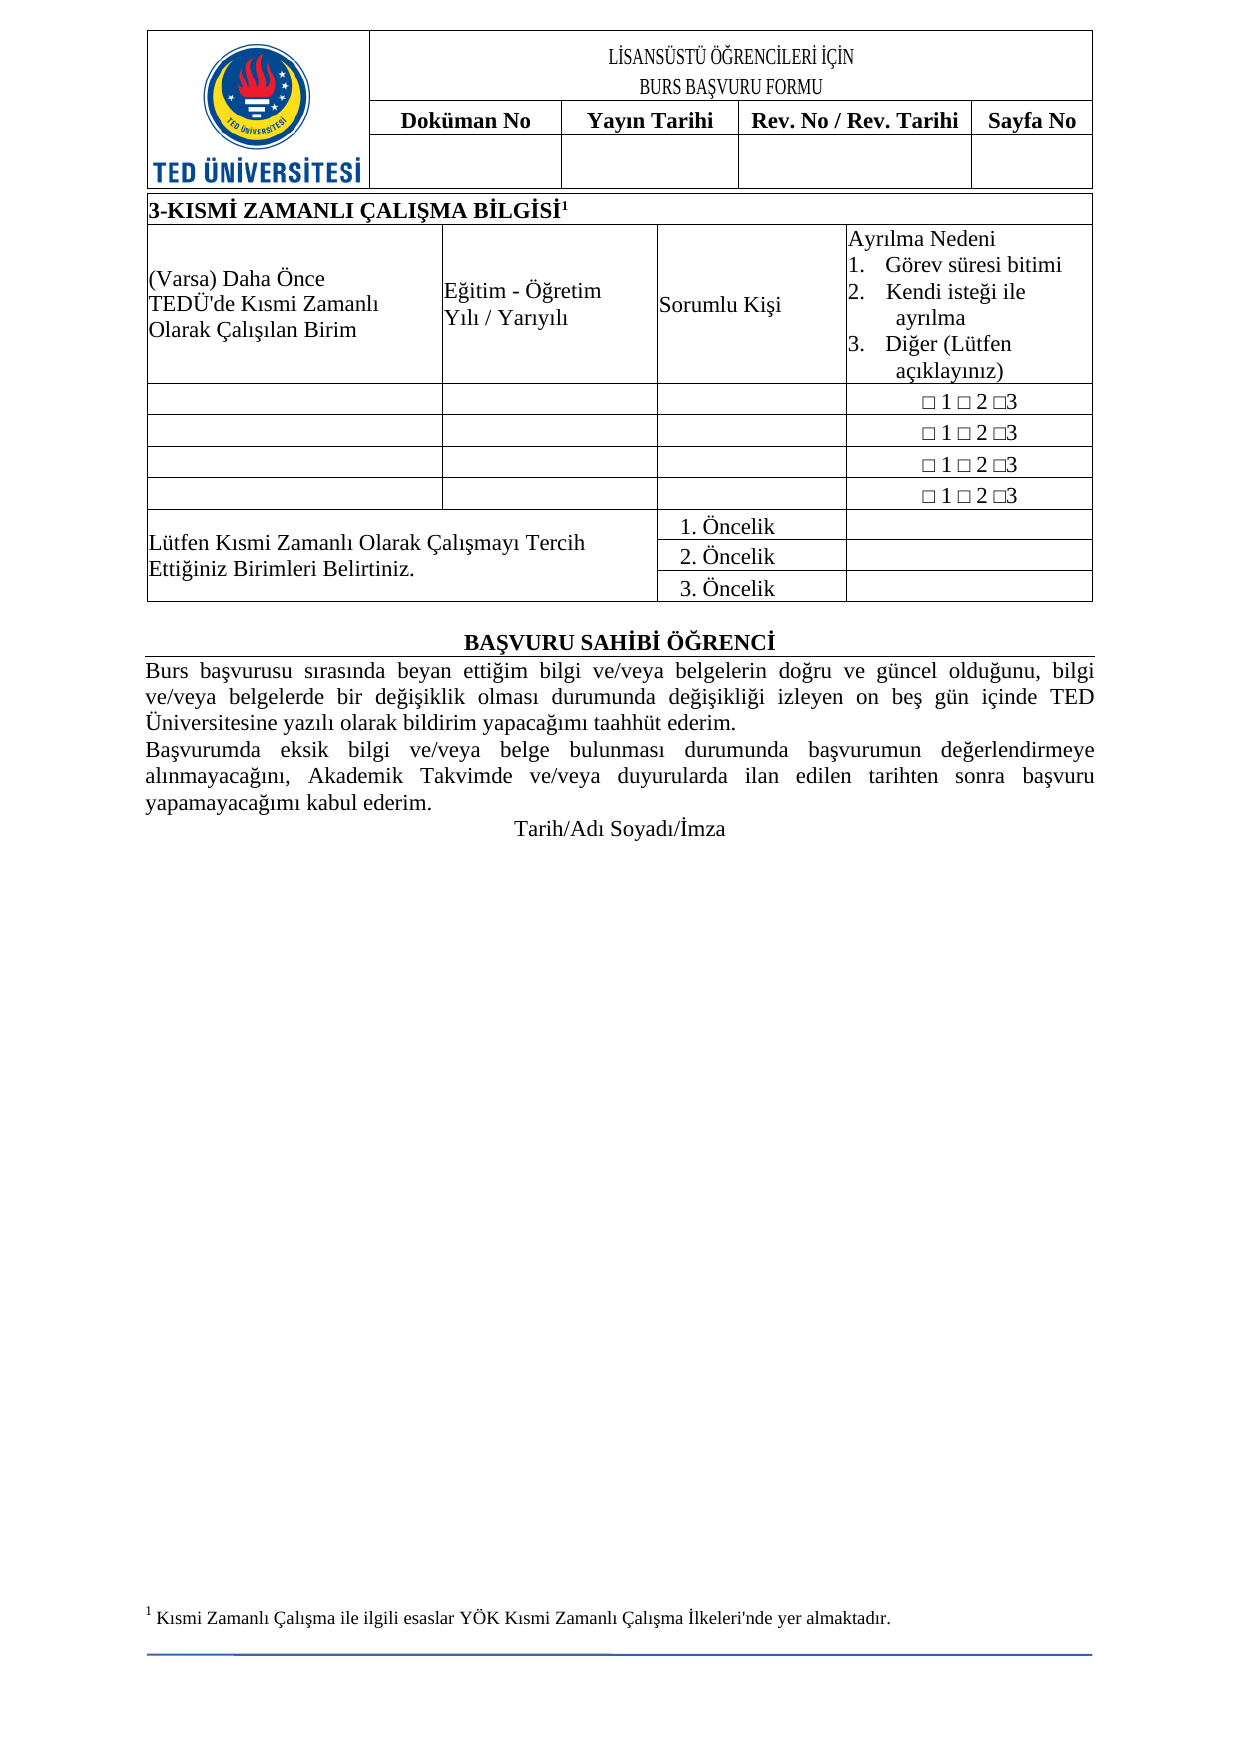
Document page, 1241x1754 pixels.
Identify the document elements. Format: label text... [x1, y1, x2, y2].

table_header LİSANSÜSTÜ ÖĞRENCİLERİ İÇİN BURS BAŞVURU FORMU [370, 31, 1092, 99]
table_header 3-KISMİ ZAMANLI ÇALIŞMA BİLGİSİ [148, 194, 1092, 224]
table_cell [847, 510, 1092, 539]
table_cell (Varsa) Daha Önce TEDÜ'de Kısmi Zamanlı Olarak Çalışılan Birim [148, 225, 442, 383]
table_cell [443, 447, 657, 477]
table_cell 2. Öncelik [658, 540, 846, 570]
table_cell [370, 135, 561, 187]
table_cell [148, 447, 442, 477]
table_cell Eğitim - Öğretim Yılı / Yarıyılı [443, 225, 657, 383]
table_cell [739, 135, 971, 187]
table_cell Sayfa No [972, 101, 1092, 133]
table_cell □ 1 □ 2 □3 [847, 384, 1092, 414]
table_cell Lütfen Kısmi Zamanlı Olarak Çalışmayı Tercih Ettiğiniz Birimleri Belirtiniz. [148, 510, 657, 601]
text Burs başvurusu sırasında beyan ettiğim bilgi ve/veya belgelerin doğru ve güncel olduğunu, bilgi ve/veya belgelerde bir değişiklik olması durumunda değişikliği izleyen on beş gün içinde TED Üniversitesine yazılı olarak bildirim yapacağımı taahhüt ederim. [145, 657, 1095, 736]
table_cell [443, 384, 657, 414]
table_cell Ayrılma Nedeni Görev süresi bitimi Kendi isteği ile ayrılma Diğer (Lütfen açıklayınız) [847, 225, 1092, 383]
table_cell Doküman No [370, 101, 561, 133]
table_cell 3. Öncelik [658, 571, 846, 601]
table_cell Sorumlu Kişi [658, 225, 846, 383]
text Başvurumda eksik bilgi ve/veya belge bulunması durumunda başvurumun değerlendirmeye alınmayacağını, Akademik Takvimde ve/veya duyurularda ilan edilen tarihten sonra başvuru yapamayacağımı kabul ederim. [145, 736, 1095, 815]
table_cell [658, 415, 846, 446]
table_cell 1. Öncelik [658, 510, 846, 539]
table_cell Rev. No / Rev. Tarihi [739, 101, 971, 133]
text BAŞVURU SAHİBİ ÖĞRENCİ [145, 629, 1095, 656]
table_cell [148, 478, 442, 509]
table_cell [847, 540, 1092, 570]
table_cell Yayın Tarihi [562, 101, 738, 133]
table_cell [658, 447, 846, 477]
table_cell [562, 135, 738, 187]
table_cell [148, 384, 442, 414]
table_cell □ 1 □ 2 □3 [847, 478, 1092, 509]
text Tarih/Adı Soyadı/İmza [145, 815, 1095, 841]
table_cell [443, 478, 657, 509]
table_cell □ 1 □ 2 □3 [847, 415, 1092, 446]
table_cell [972, 135, 1092, 187]
table_cell [443, 415, 657, 446]
table_cell [658, 384, 846, 414]
table_cell [847, 571, 1092, 601]
table_cell □ 1 □ 2 □3 [847, 447, 1092, 477]
table_cell [658, 478, 846, 509]
table_cell [148, 415, 442, 446]
table_header [148, 31, 369, 187]
